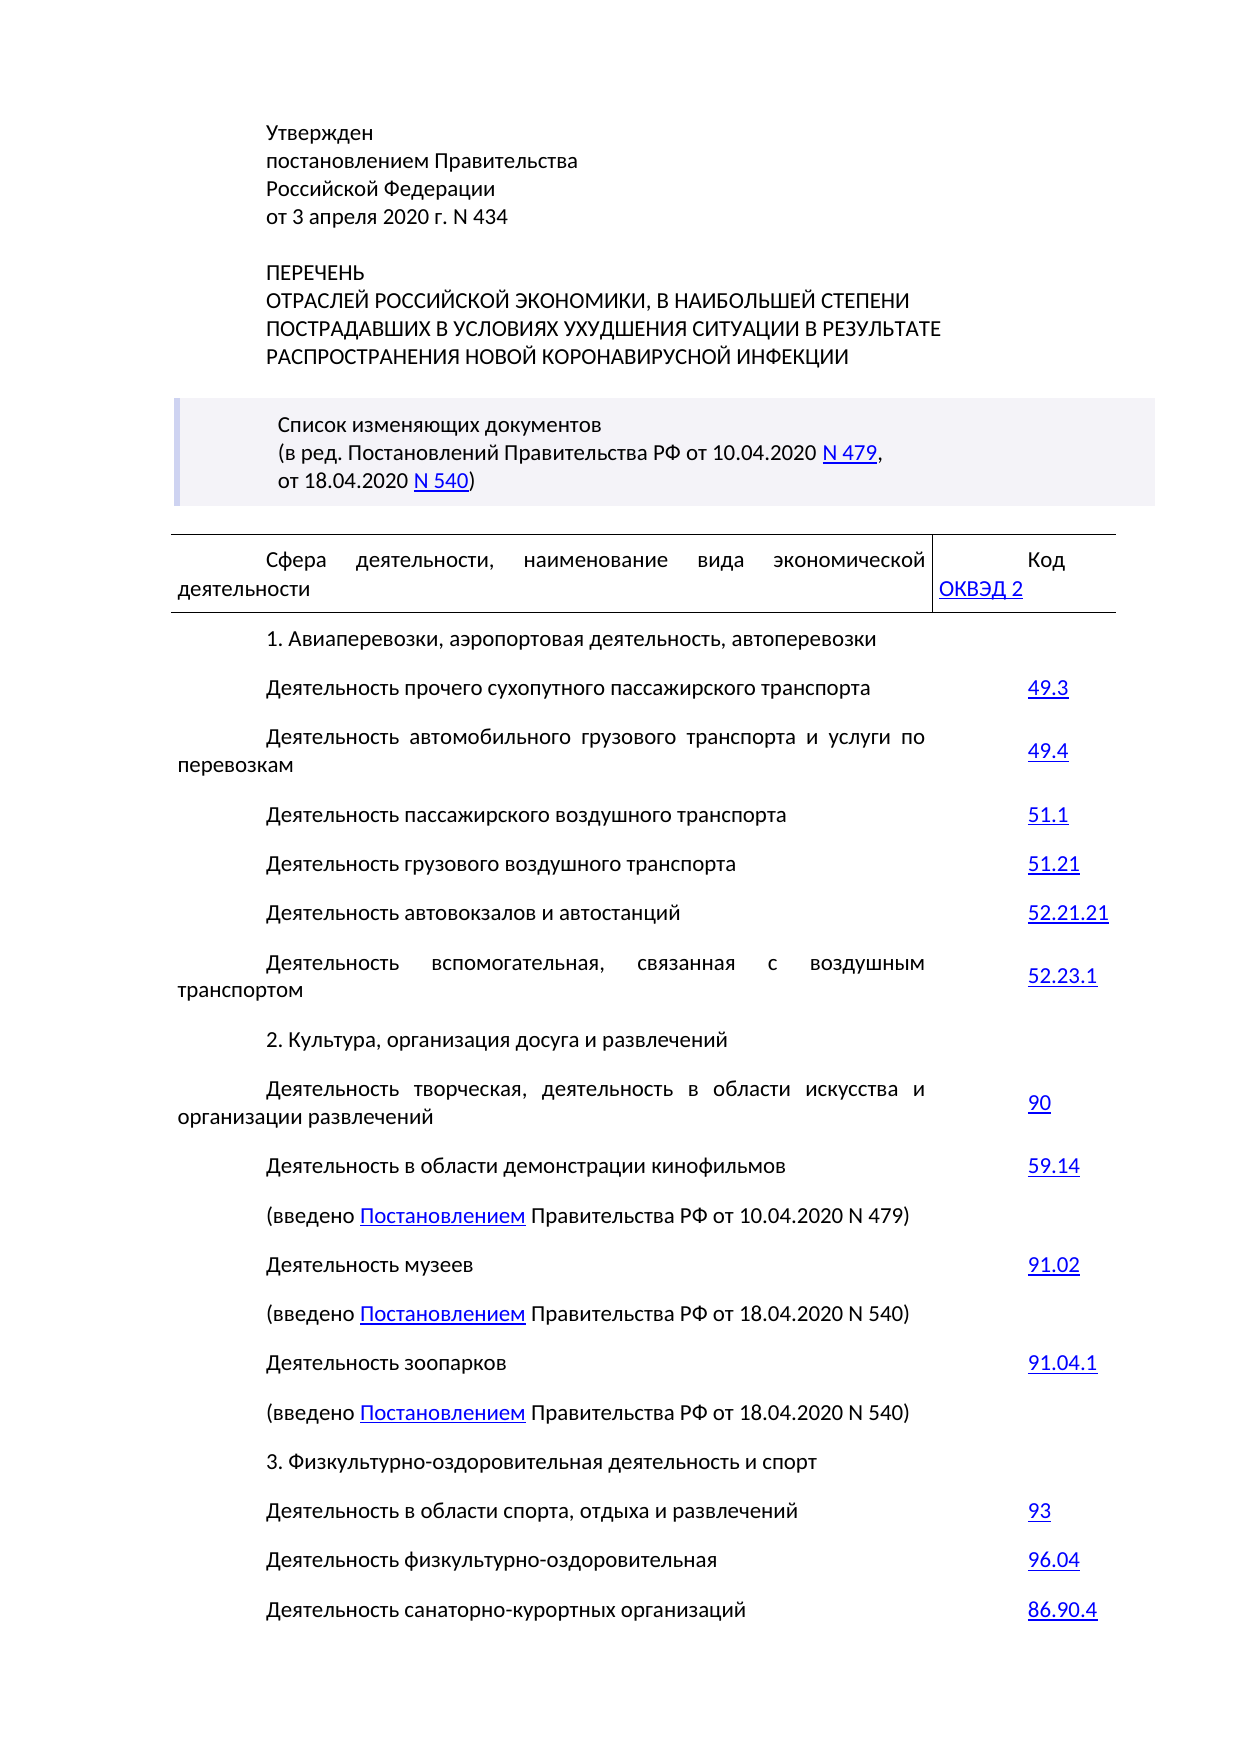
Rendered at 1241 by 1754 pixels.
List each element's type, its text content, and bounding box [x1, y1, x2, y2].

table_cell 96.04 [933, 1535, 1116, 1584]
table_cell Деятельность прочего сухопутного пассажирского транспорта [171, 663, 932, 712]
text ПОСТРАДАВШИХ В УСЛОВИЯХ УХУДШЕНИЯ СИТУАЦИИ В РЕЗУЛЬТАТЕ [177, 314, 1152, 342]
table_cell 49.4 [933, 712, 1116, 789]
table_cell Деятельность вспомогательная, связанная с воздушным транспортом [171, 937, 932, 1014]
text постановлением Правительства [177, 146, 1152, 174]
table_cell Деятельность зоопарков [171, 1338, 932, 1387]
table_cell 59.14 [933, 1141, 1116, 1190]
table_cell 1. Авиаперевозки, аэропортовая деятельность, автоперевозки [171, 613, 1116, 663]
table_cell 3. Физкультурно-оздоровительная деятельность и спорт [171, 1436, 1116, 1486]
text от 3 апреля 2020 г. N 434 [177, 202, 1152, 230]
table_cell Деятельность автомобильного грузового транспорта и услуги по перевозкам [171, 712, 932, 789]
table_cell Деятельность грузового воздушного транспорта [171, 839, 932, 888]
table_cell Деятельность санаторно-курортных организаций [171, 1584, 932, 1633]
table_cell 49.3 [933, 663, 1116, 712]
table_cell (введено Постановлением Правительства РФ от 18.04.2020 N 540) [171, 1289, 1116, 1338]
table_cell Деятельность автовокзалов и автостанций [171, 888, 932, 937]
table_cell 90 [933, 1064, 1116, 1141]
text ПЕРЕЧЕНЬ [177, 258, 1152, 286]
table_cell (введено Постановлением Правительства РФ от 10.04.2020 N 479) [171, 1190, 1116, 1239]
table_cell Деятельность музеев [171, 1239, 932, 1289]
table_header Код ОКВЭД 2 [933, 535, 1116, 612]
table_cell 86.90.4 [933, 1584, 1116, 1633]
table_header Список изменяющих документов (в ред. Постановлений Правительства РФ от 10.04.2020 N 479, от 18.04.2020 N 540) [180, 398, 1149, 506]
text РАСПРОСТРАНЕНИЯ НОВОЙ КОРОНАВИРУСНОЙ ИНФЕКЦИИ [177, 342, 1152, 370]
text Утвержден [177, 118, 1152, 146]
table_cell Деятельность в области демонстрации кинофильмов [171, 1141, 932, 1190]
table_cell (введено Постановлением Правительства РФ от 18.04.2020 N 540) [171, 1387, 1116, 1436]
table_cell Деятельность в области спорта, отдыха и развлечений [171, 1486, 932, 1535]
table_header Сфера деятельности, наименование вида экономической деятельности [171, 535, 932, 612]
table_cell 51.21 [933, 839, 1116, 888]
table_cell Деятельность пассажирского воздушного транспорта [171, 789, 932, 838]
table_cell 93 [933, 1486, 1116, 1535]
table_cell 91.04.1 [933, 1338, 1116, 1387]
table_cell Деятельность физкультурно-оздоровительная [171, 1535, 932, 1584]
text Российской Федерации [177, 174, 1152, 202]
table_cell 52.23.1 [933, 937, 1116, 1014]
table_cell Деятельность творческая, деятельность в области искусства и организации развлечений [171, 1064, 932, 1141]
table_cell 2. Культура, организация досуга и развлечений [171, 1014, 1116, 1063]
table_cell 51.1 [933, 789, 1116, 838]
text ОТРАСЛЕЙ РОССИЙСКОЙ ЭКОНОМИКИ, В НАИБОЛЬШЕЙ СТЕПЕНИ [177, 286, 1152, 314]
table_cell 52.21.21 [933, 888, 1116, 937]
table_cell 91.02 [933, 1239, 1116, 1289]
